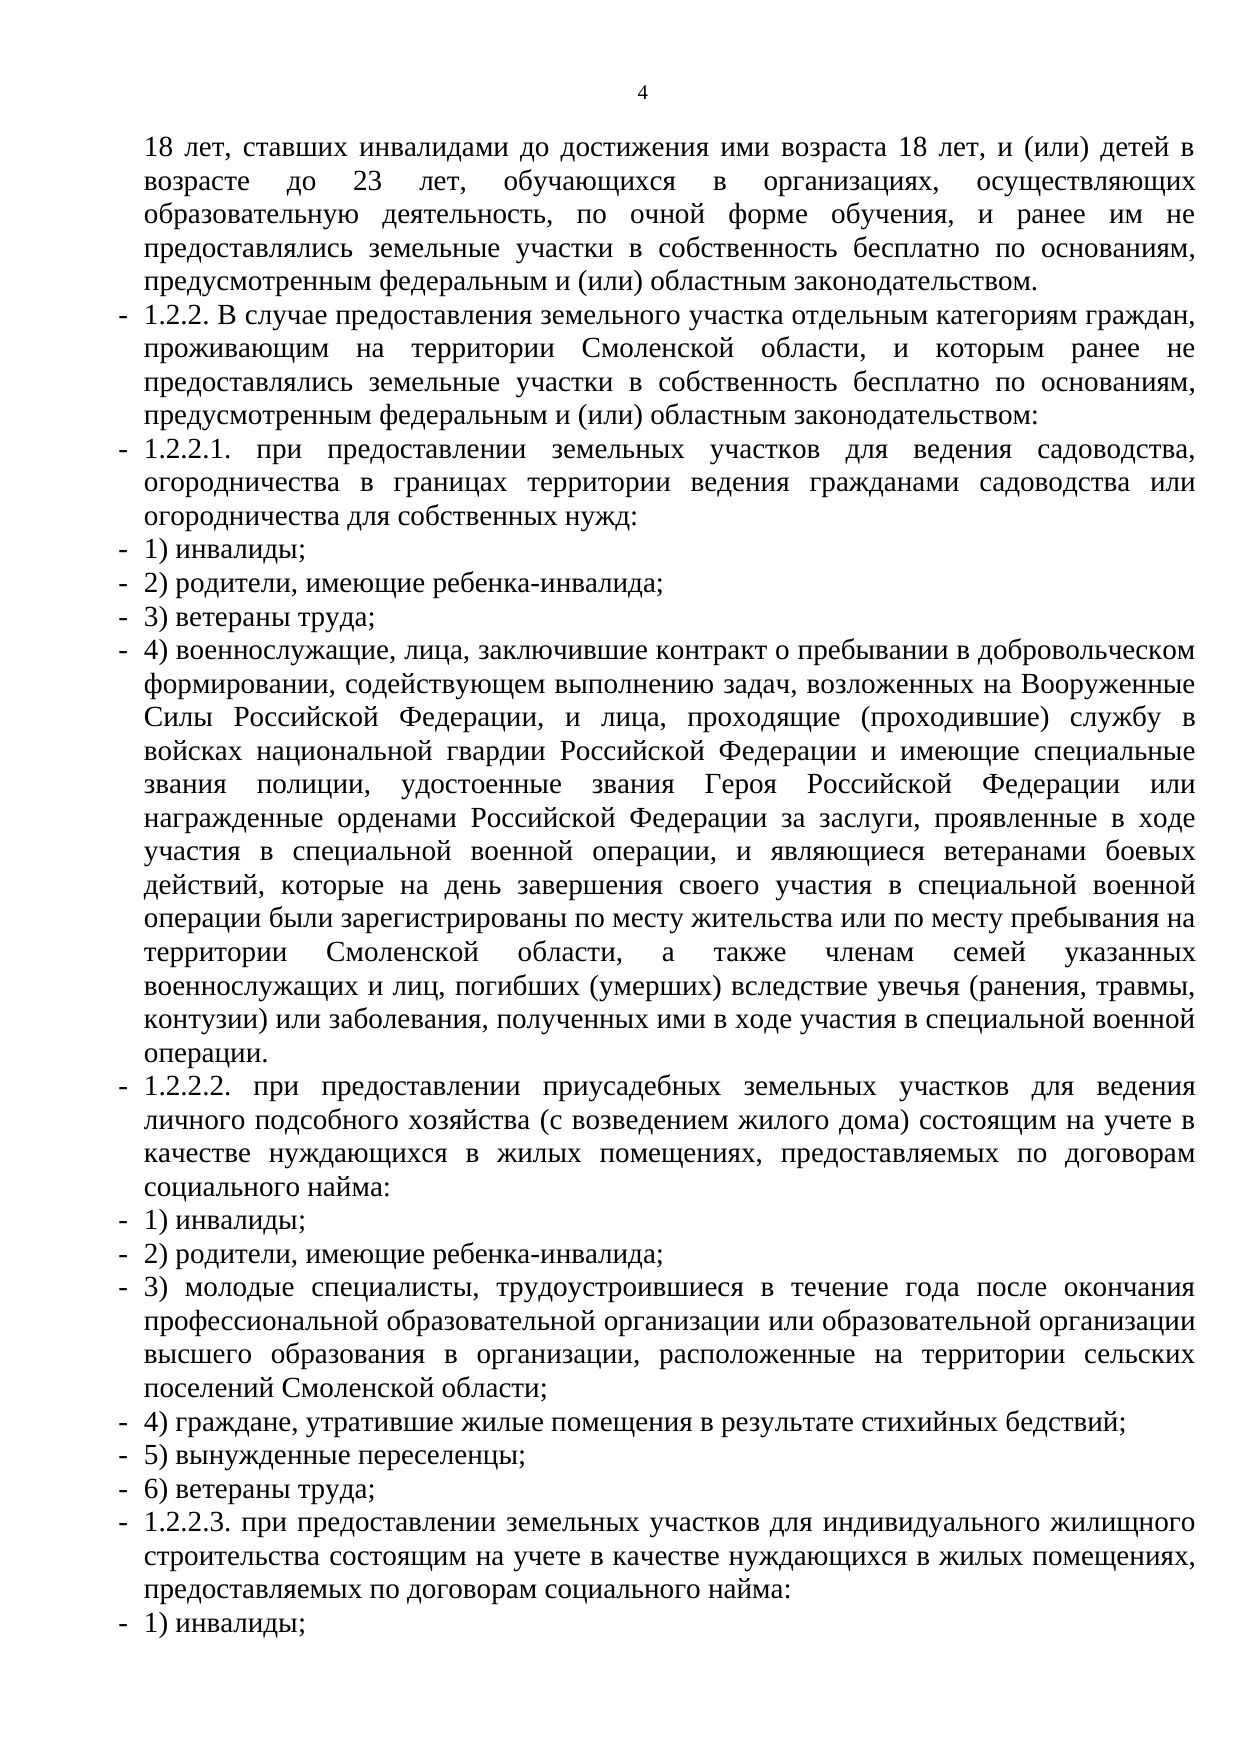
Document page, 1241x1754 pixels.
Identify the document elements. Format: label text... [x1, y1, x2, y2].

list 2) родители, имеющие ребенка-инвалида; [118, 1236, 1196, 1269]
list 4) граждане, утратившие жилые помещения в результате стихийных бедствий; [118, 1404, 1196, 1437]
list 1) инвалиды; [118, 1202, 1196, 1236]
list 6) ветераны труда; [118, 1471, 1196, 1504]
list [118, 129, 1196, 297]
list 4) военнослужащие, лица, заключившие контракт о пребывании в добровольческом формировании, содействующем выполнению задач, возложенных на Вооруженные Силы Российской Федерации, и лица, проходящие (проходившие) службу в войсках национальной гвардии Российской Федерации и имеющие специальные звания полиции, удостоенные звания Героя Российской Федерации или награжденные орденами Российской Федерации за заслуги, проявленные в ходе участия в специальной военной операции, и являющиеся ветеранами боевых действий, которые на день завершения своего участия в специальной военной операции были зарегистрированы по месту жительства или по месту пребывания на территории Смоленской области, а также членам семей указанных военнослужащих и лиц, погибших (умерших) вследствие увечья (ранения, травмы, контузии) или заболевания, полученных ими в ходе участия в специальной военной операции. [118, 632, 1196, 1068]
list 1.2.2.2. при предоставлении приусадебных земельных участков для ведения личного подсобного хозяйства (с возведением жилого дома) состоящим на учете в качестве нуждающихся в жилых помещениях, предоставляемых по договорам социального найма: [118, 1068, 1196, 1202]
list 3) молодые специалисты, трудоустроившиеся в течение года после окончания профессиональной образовательной организации или образовательной организации высшего образования в организации, расположенные на территории сельских поселений Смоленской области; [118, 1269, 1196, 1404]
list 1) инвалиды; [118, 532, 1196, 565]
list 1) инвалиды; [118, 1605, 1196, 1638]
list 5) вынужденные переселенцы; [118, 1437, 1196, 1471]
list 2) родители, имеющие ребенка-инвалида; [118, 565, 1196, 599]
list 1.2.2.1. при предоставлении земельных участков для ведения садоводства, огородничества в границах территории ведения гражданами садоводства или огородничества для собственных нужд: [118, 431, 1196, 532]
list 1.2.2. В случае предоставления земельного участка отдельным категориям граждан, проживающим на территории Смоленской области, и которым ранее не предоставлялись земельные участки в собственность бесплатно по основаниям, предусмотренным федеральным и (или) областным законодательством: [118, 297, 1196, 431]
list 3) ветераны труда; [118, 599, 1196, 632]
list 1.2.2.3. при предоставлении земельных участков для индивидуального жилищного строительства состоящим на учете в качестве нуждающихся в жилых помещениях, предоставляемых по договорам социального найма: [118, 1504, 1196, 1605]
